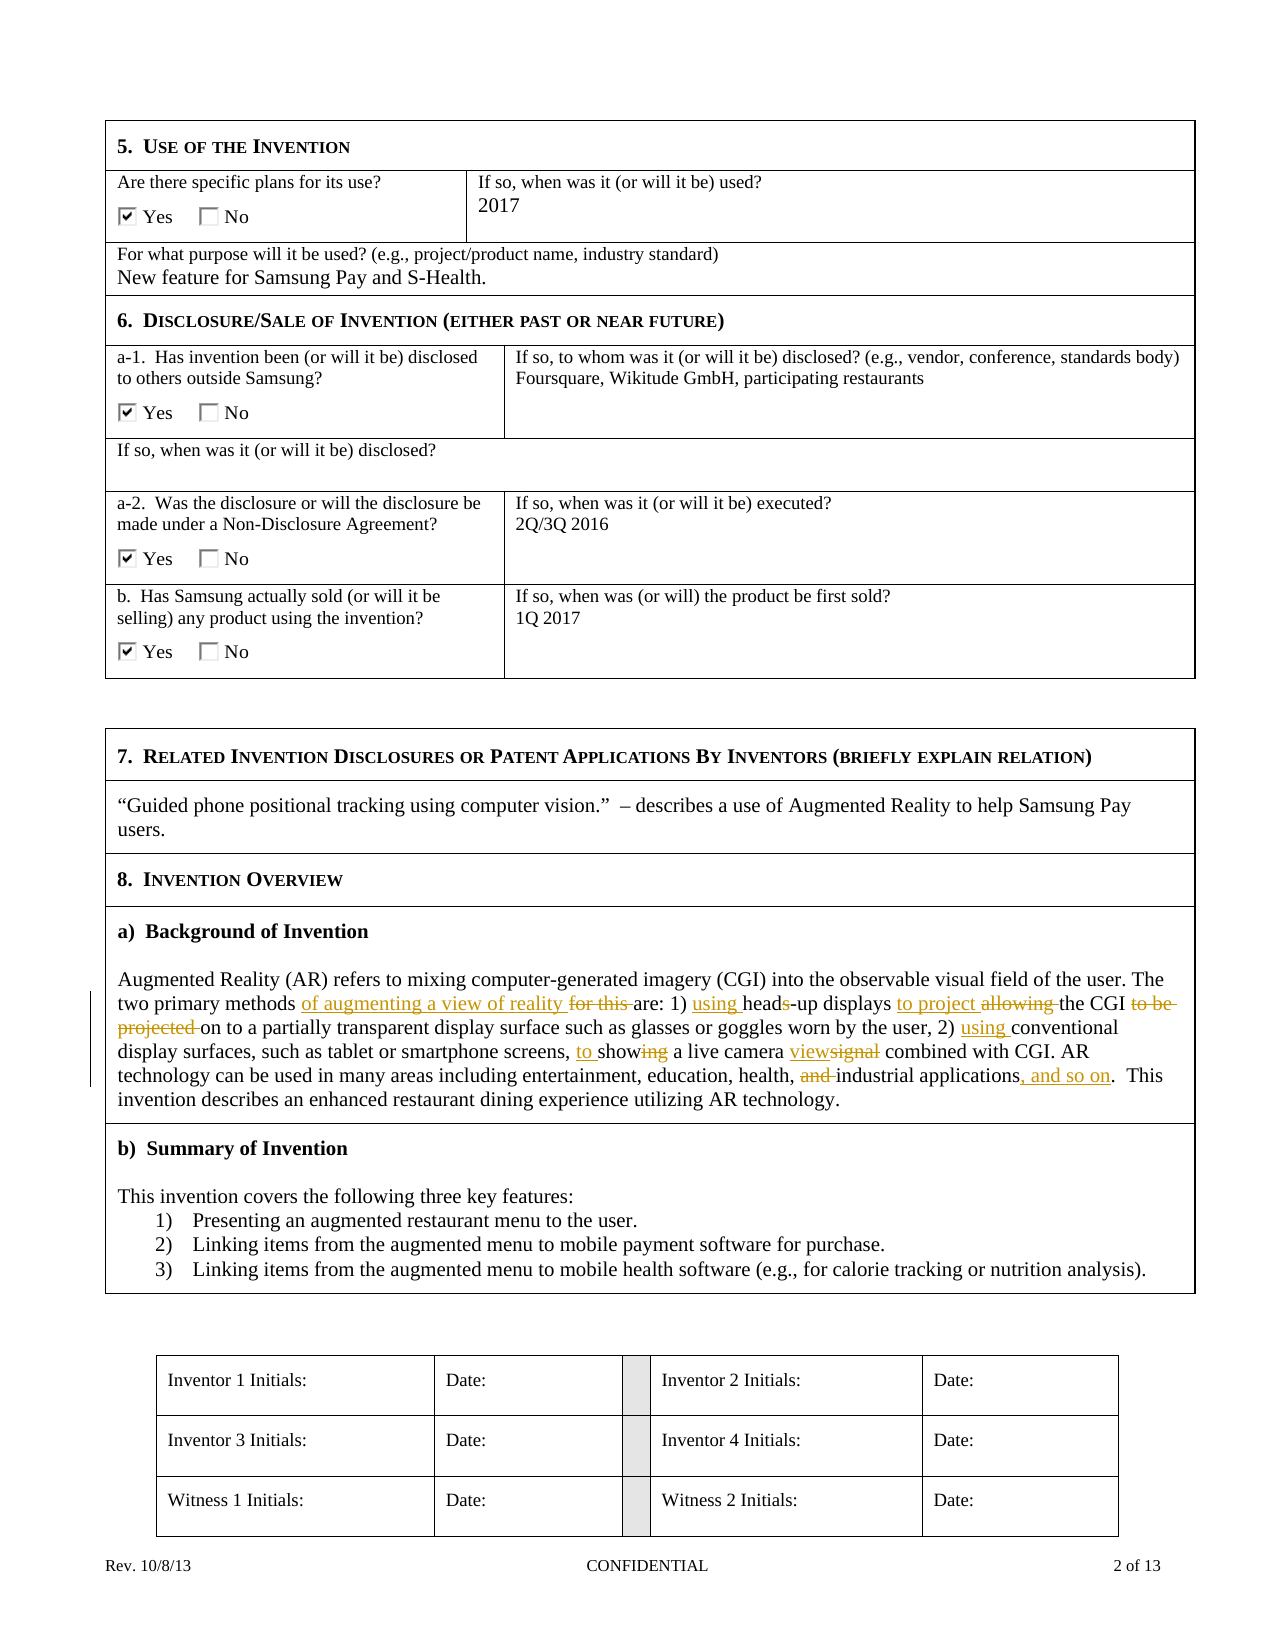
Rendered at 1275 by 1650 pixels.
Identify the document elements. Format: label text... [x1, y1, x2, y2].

table_cell 5. Use of the Invention [106, 121, 1194, 170]
table_cell 8. Invention Overview [106, 854, 1194, 906]
table_cell If so, when was it (or will it be) executed? 2Q/3Q 2016 [505, 492, 1194, 584]
table_cell Are there specific plans for its use? [106, 171, 466, 242]
table_cell a-1. Has invention been (or will it be) disclosed to others outside Samsung? [106, 346, 504, 438]
table_cell a) Background of Invention Augmented Reality (AR) refers to mixing computer-generated imagery (CGI) into the observable visual field of the user. The two primary methods are: 1) head-up displays the CGI on to a partially transparent display surface such as glasses or goggles worn by the user, 2) conventional display surfaces, such as tablet or smartphone screens, show a live camera combined with CGI. AR technology can be used in many areas including entertainment, education, health, industrial applications. This invention describes an enhanced restaurant dining experience utilizing AR technology. [106, 907, 1194, 1123]
table_cell If so, to whom was it (or will it be) disclosed? (e.g., vendor, conference, standards body) Foursquare, Wikitude GmbH, participating restaurants [505, 346, 1194, 438]
table_cell a-2. Was the disclosure or will the disclosure be made under a Non-Disclosure Agreement? [106, 492, 504, 584]
table_header 7. Related Invention Disclosures or Patent Applications By Inventors (briefly explain relation) [106, 729, 1194, 780]
table_cell 6. Disclosure/Sale of Invention (either past or near future) [106, 296, 1194, 344]
table_cell “Guided phone positional tracking using computer vision.” – describes a use of Augmented Reality to help Samsung Pay users. [106, 781, 1194, 853]
table_cell b) Summary of Invention This invention covers the following three key features: Presenting an augmented restaurant menu to the user. Linking items from the augmented menu to mobile payment software for purchase. Linking items from the augmented menu to mobile health software (e.g., for calorie tracking or nutrition analysis). [106, 1124, 1194, 1292]
table_cell If so, when was (or will) the product be first sold? 1Q 2017 [505, 585, 1194, 678]
table_cell For what purpose will it be used? (e.g., project/product name, industry standard) New feature for Samsung Pay and S-Health. [106, 243, 1194, 294]
table_cell If so, when was it (or will it be) used? 2017 [467, 171, 1194, 242]
table_cell If so, when was it (or will it be) disclosed? [106, 439, 1194, 491]
table_cell b. Has Samsung actually sold (or will it be selling) any product using the invention? [106, 585, 504, 678]
